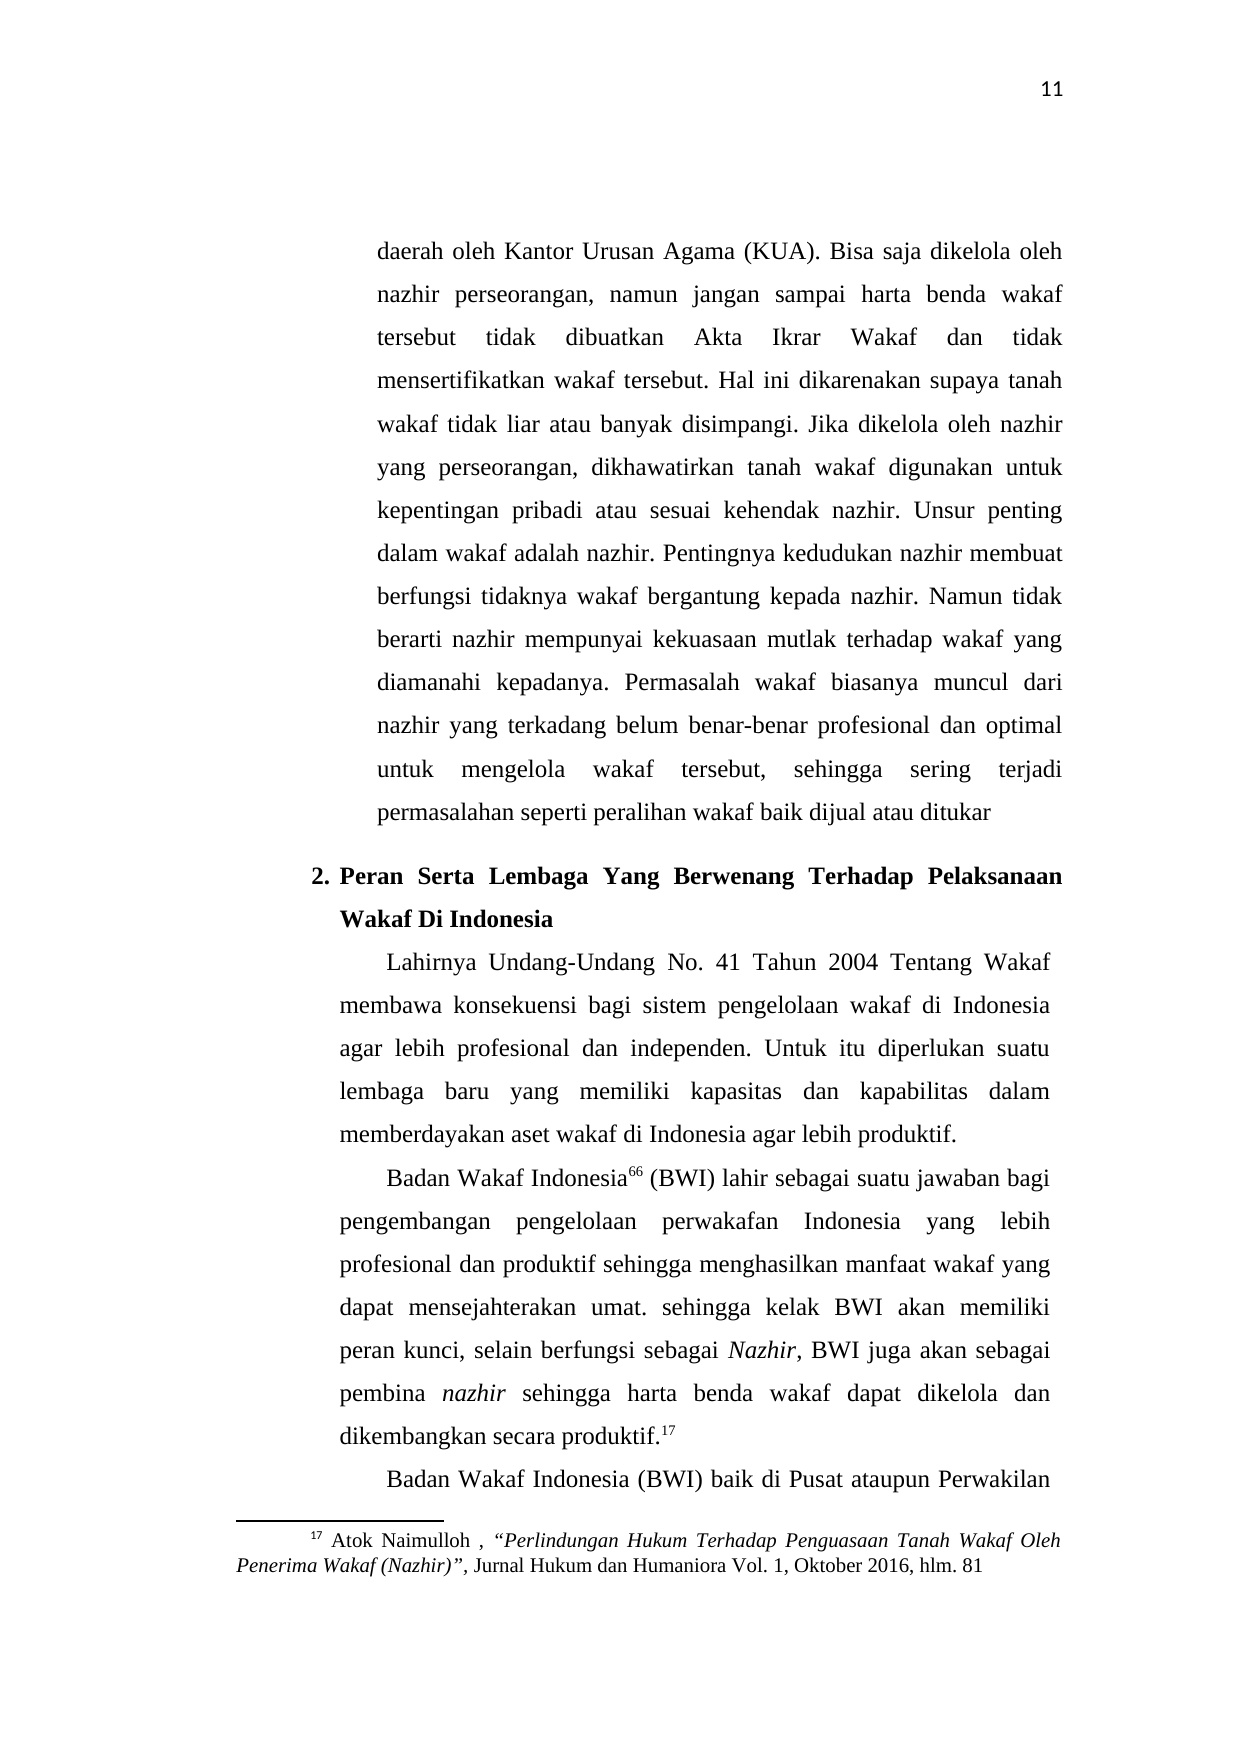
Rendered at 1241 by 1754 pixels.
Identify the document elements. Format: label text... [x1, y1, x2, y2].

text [377, 236, 1063, 826]
text Badan Wakaf Indonesia66 (BWI) lahir sebagai suatu jawaban bagi pengembangan pengelolaan perwakafan Indonesia yang lebih profesional dan produktif sehingga menghasilkan manfaat wakaf yang dapat mensejahterakan umat. sehingga kelak BWI akan memiliki peran kunci, selain berfungsi sebagai Nazhir, BWI juga akan sebagai pembina nazhir sehingga harta benda wakaf dapat dikelola dan dikembangkan secara produktif. [339, 1163, 1051, 1450]
text Lahirnya Undang-Undang No. 41 Tahun 2004 Tentang Wakaf membawa konsekuensi bagi sistem pengelolaan wakaf di Indonesia agar lebih profesional dan independen. Untuk itu diperlukan suatu lembaga baru yang memiliki kapasitas dan kapabilitas dalam memberdayakan aset wakaf di Indonesia agar lebih produktif. [339, 947, 1051, 1148]
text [339, 1464, 1051, 1493]
list Peran Serta Lembaga Yang Berwenang Terhadap Pelaksanaan Wakaf Di Indonesia [311, 861, 1063, 933]
